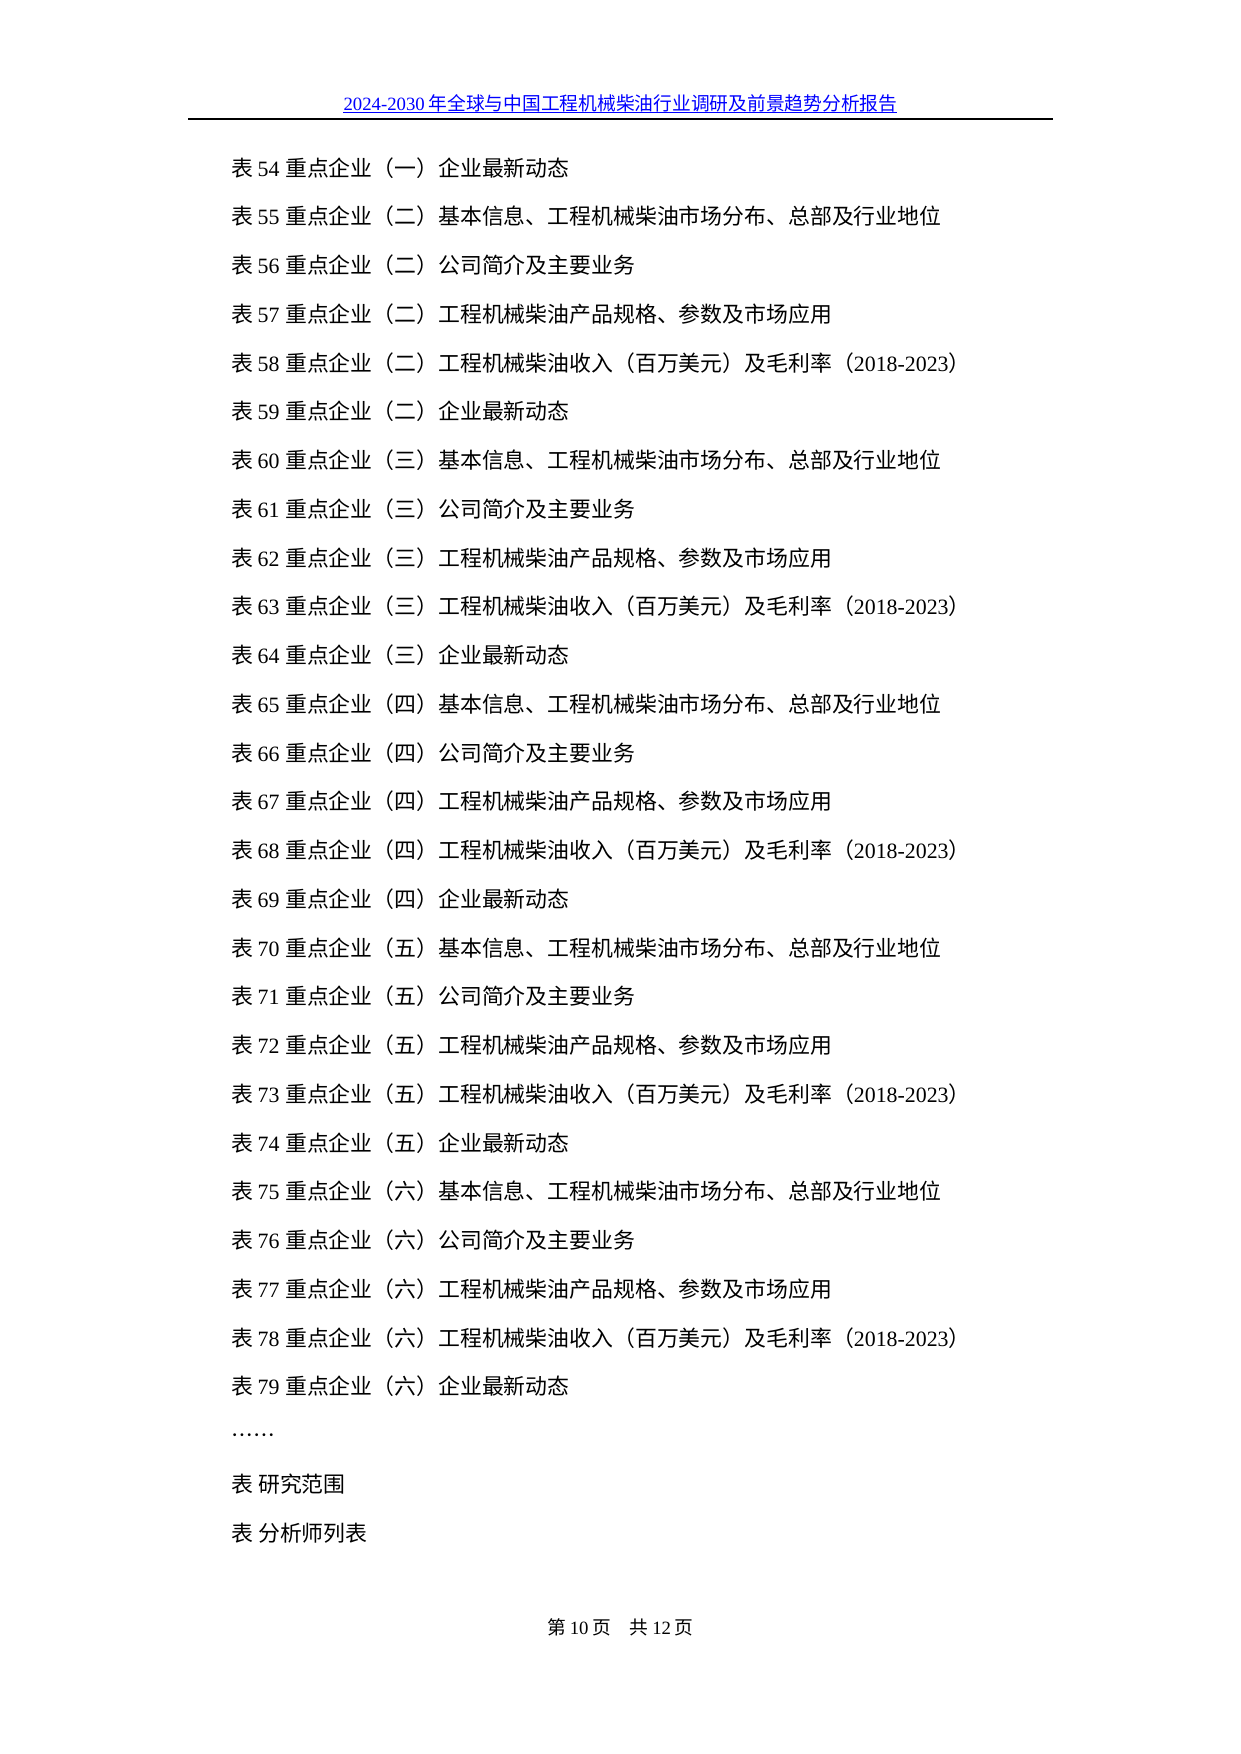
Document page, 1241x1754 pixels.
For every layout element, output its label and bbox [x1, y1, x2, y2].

text [187, 150, 1053, 1548]
